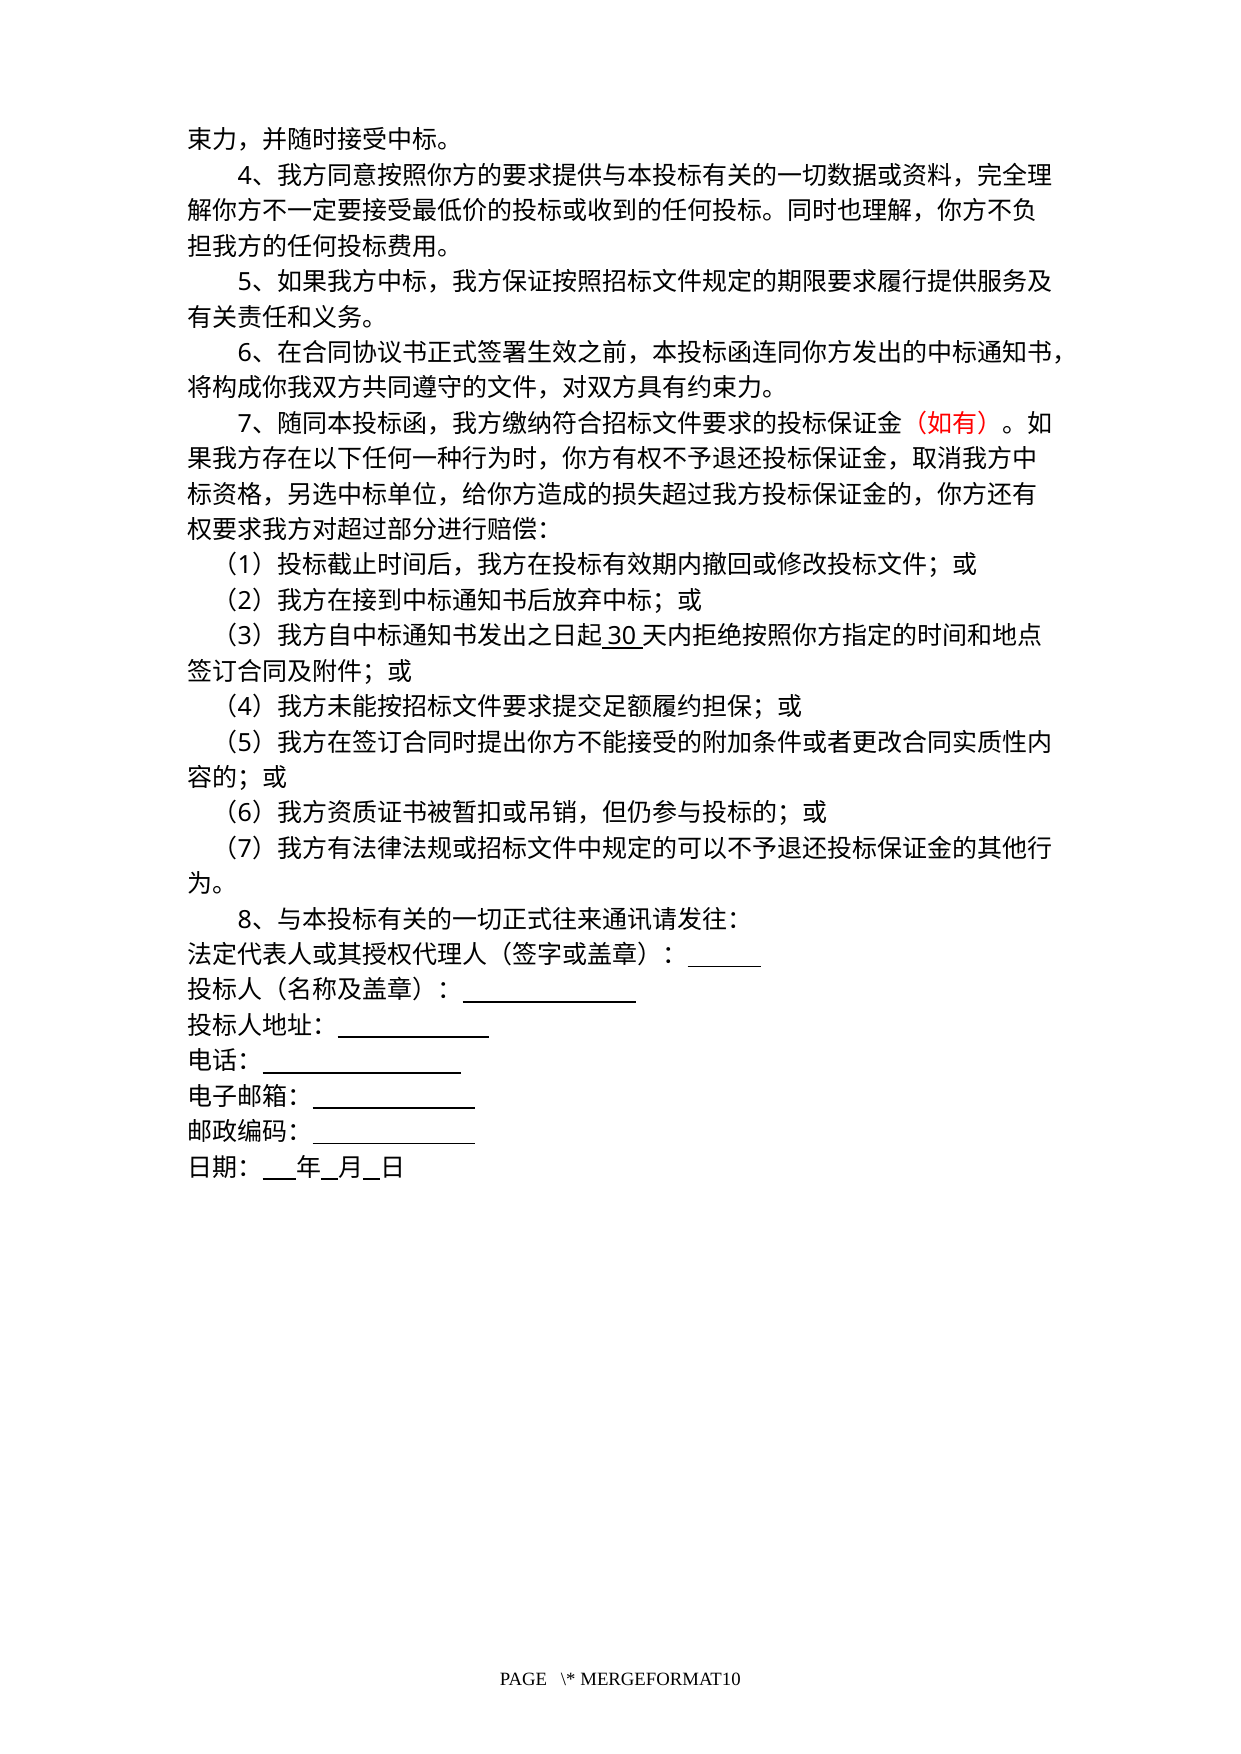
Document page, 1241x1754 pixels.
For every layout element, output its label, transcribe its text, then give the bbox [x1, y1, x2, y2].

text （3）我方自中标通知书发出之日起 30 天内拒绝按照你方指定的时间和地点签订合同及附件；或 [187, 616, 1053, 687]
text （4）我方未能按招标文件要求提交足额履约担保；或 [187, 687, 1053, 723]
text （6）我方资质证书被暂扣或吊销，但仍参与投标的；或 [187, 793, 1053, 829]
text （5）我方在签订合同时提出你方不能接受的附加条件或者更改合同实质性内容的；或 [187, 723, 1053, 793]
text 投标人地址： [187, 1006, 1053, 1041]
text 电子邮箱： [187, 1077, 1053, 1112]
text 法定代表人或其授权代理人（签字或盖章）： [187, 935, 1053, 971]
text 电话： [187, 1041, 1053, 1077]
text 投标人（名称及盖章）： [187, 971, 1053, 1006]
text 7、随同本投标函，我方缴纳符合招标文件要求的投标保证金（如有）。如果我方存在以下任何一种行为时，你方有权不予退还投标保证金，取消我方中标资格，另选中标单位，给你方造成的损失超过我方投标保证金的，你方还有权要求我方对超过部分进行赔偿： [187, 404, 1053, 546]
text 6、在合同协议书正式签署生效之前，本投标函连同你方发出的中标通知书，将构成你我双方共同遵守的文件，对双方具有约束力。 [187, 333, 1053, 404]
text （2）我方在接到中标通知书后放弃中标；或 [187, 581, 1053, 616]
text 5、如果我方中标，我方保证按照招标文件规定的期限要求履行提供服务及有关责任和义务。 [187, 262, 1053, 333]
text 邮政编码： [187, 1112, 1053, 1148]
text 日期： 年 月 日 [187, 1148, 1053, 1183]
text 8、与本投标有关的一切正式往来通讯请发往： [187, 900, 1053, 935]
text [187, 121, 1053, 156]
text （7）我方有法律法规或招标文件中规定的可以不予退还投标保证金的其他行为。 [187, 829, 1053, 900]
text 4、我方同意按照你方的要求提供与本投标有关的一切数据或资料，完全理解你方不一定要接受最低价的投标或收到的任何投标。同时也理解，你方不负担我方的任何投标费用。 [187, 156, 1053, 262]
text （1）投标截止时间后，我方在投标有效期内撤回或修改投标文件；或 [187, 546, 1053, 581]
